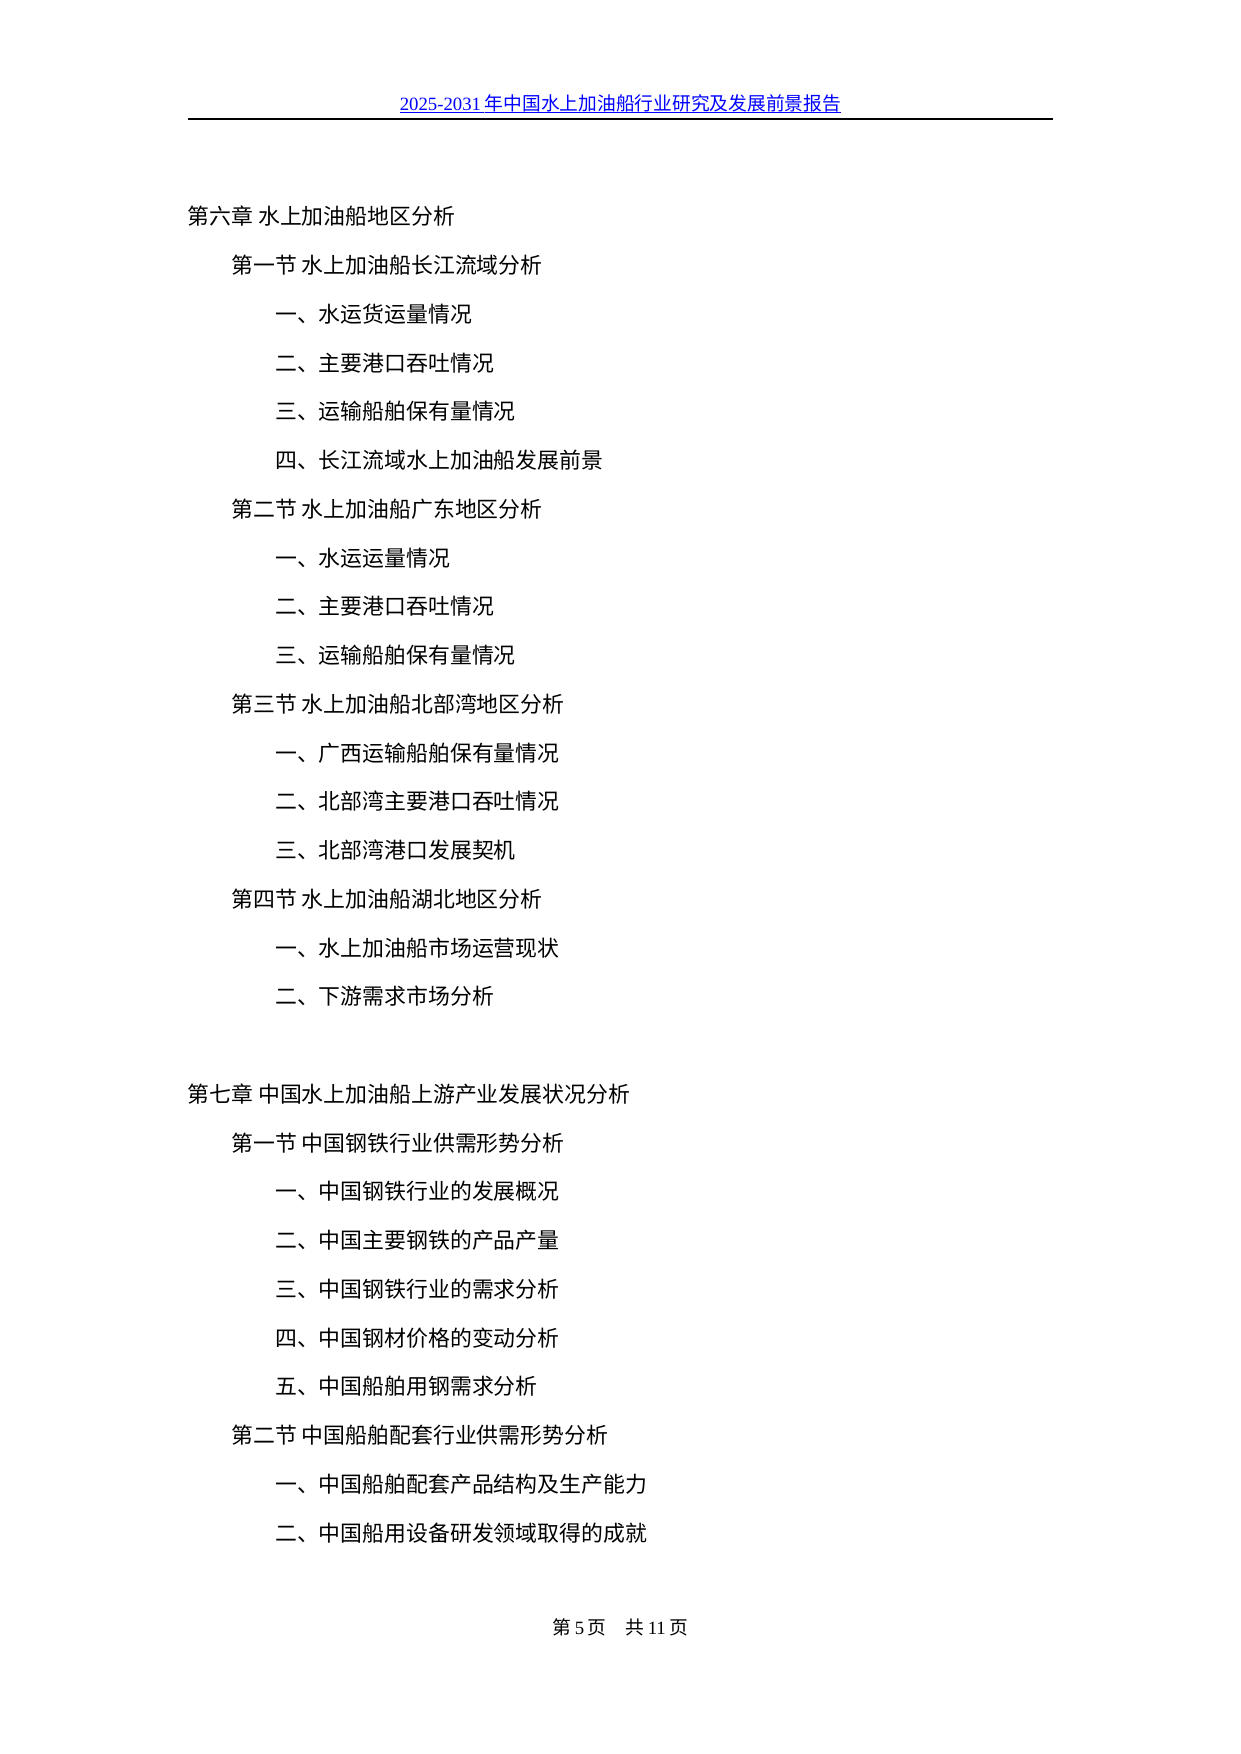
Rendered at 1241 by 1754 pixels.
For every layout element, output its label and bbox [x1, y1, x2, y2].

text [187, 150, 1053, 1548]
